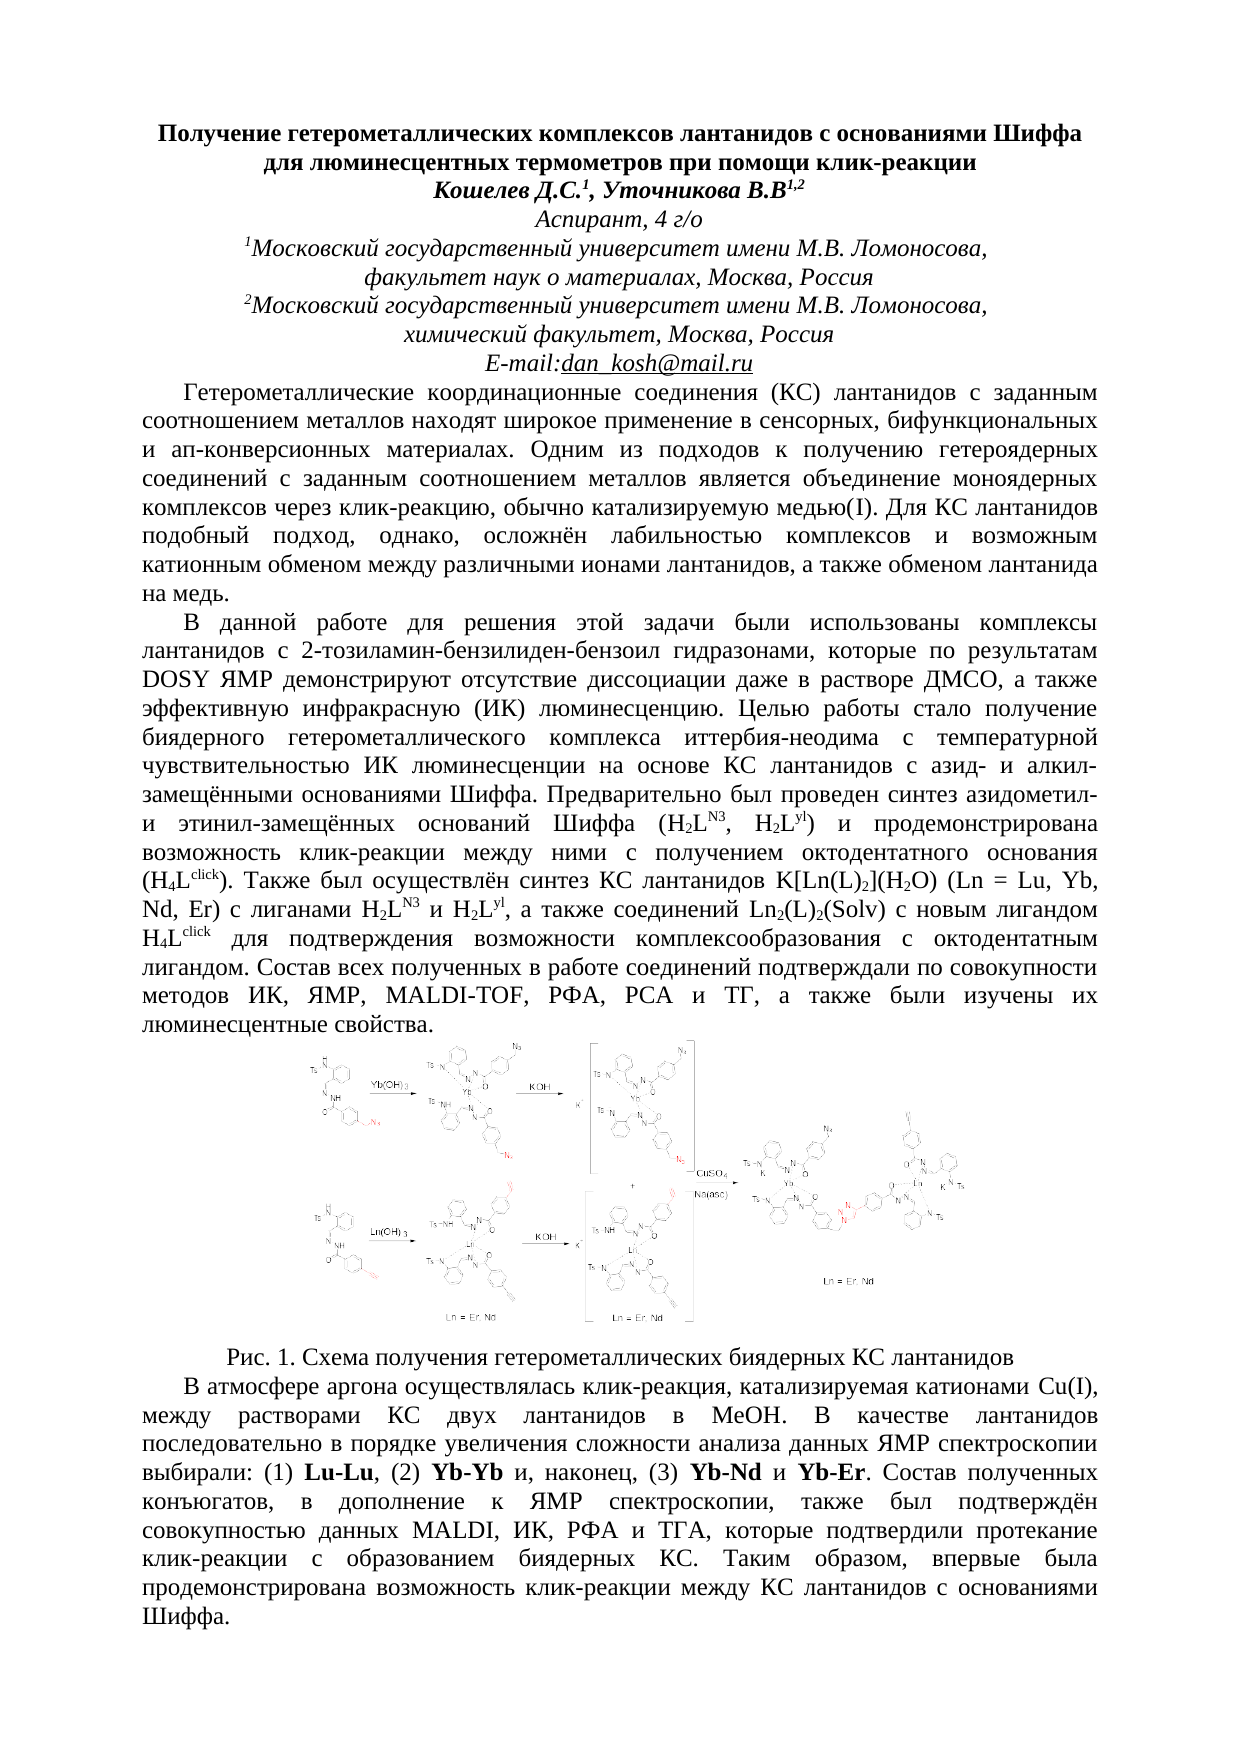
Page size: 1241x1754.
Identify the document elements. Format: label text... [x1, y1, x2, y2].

text Рис. 1. Схема получения гетерометаллических биядерных КС лантанидов [142, 1342, 1098, 1371]
text факультет наук о материалах, Москва, Россия [142, 262, 1098, 291]
text Гетерометаллические координационные соединения (КС) лантанидов с заданным соотношением металлов находят широкое применение в сенсорных, бифункциональных и ап-конверсионных материалах. Одним из подходов к получению гетероядерных соединений с заданным соотношением металлов является объединение моноядерных комплексов через клик-реакцию, обычно катализируемую медью(I). Для КС лантанидов подобный подход, однако, осложнён лабильностью комплексов и возможным катионным обменом между различными ионами лантанидов, а также обменом лантанида на медь. [142, 377, 1098, 607]
text 1Московский государственный университет имени М.В. Ломоносова, [142, 233, 1098, 262]
text Получение гетерометаллических комплексов лантанидов с основаниями Шиффа для люминесцентных термометров при помощи клик-реакции [142, 118, 1098, 176]
text В данной работе для решения этой задачи были использованы комплексы лантанидов с 2-тозиламин-бензилиден-бензоил гидразонами, которые по результатам DOSY ЯМР демонстрируют отсутствие диссоциации даже в растворе ДМСО, а также эффективную инфракрасную (ИК) люминесценцию. Целью работы стало получение биядерного гетерометаллического комплекса иттербия-неодима с температурной чувствительностью ИК люминесценции на основе КС лантанидов с азид- и алкил-замещёнными основаниями Шиффа. Предварительно был проведен синтез азидометил- и этинил-замещённых оснований Шиффа (H2LN3, H2Lyl) и продемонстрирована возможность клик-реакции между ними с получением октодентатного основания (H4Lclick). Также был осуществлён синтез КС лантанидов K[Ln(L)2](H2O) (Ln = Lu, Yb, Nd, Er) с лиганами H2LN3 и H2Lyl, а также соединений Ln2(L)2(Solv) с новым лигандом H4Lclick для подтверждения возможности комплексообразования с октодентатным лигандом. Состав всех полученных в работе соединений подтверждали по совокупности методов ИК, ЯМР, MALDI-TOF, РФА, РСА и ТГ, а также были изучены их люминесцентные свойства. [142, 607, 1098, 1038]
text Аспирант, 4 г/о [142, 204, 1098, 233]
text 2Московский государственный университет имени М.В. Ломоносова, [142, 291, 1098, 319]
text Кошелев Д.С.1, Уточникова В.В1,2 [142, 176, 1098, 204]
text E-mail:dan_kosh@mail.ru [142, 348, 1098, 377]
text химический факультет, Москва, Россия [142, 319, 1098, 348]
text В атмосфере аргона осуществлялась клик-реакция, катализируемая катионами Cu(I), между растворами КС двух лантанидов в MeOH. В качестве лантанидов последовательно в порядке увеличения сложности анализа данных ЯМР спектроскопии выбирали: (1) Lu-Lu, (2) Yb-Yb и, наконец, (3) Yb-Nd и Yb-Er. Состав полученных конъюгатов, в дополнение к ЯМР спектроскопии, также был подтверждён совокупностью данных MALDI, ИК, РФА и ТГА, которые подтвердили протекание клик-реакции с образованием биядерных КС. Таким образом, впервые была продемонстрирована возможность клик-реакции между КС лантанидов с основаниями Шиффа. [142, 1371, 1098, 1630]
